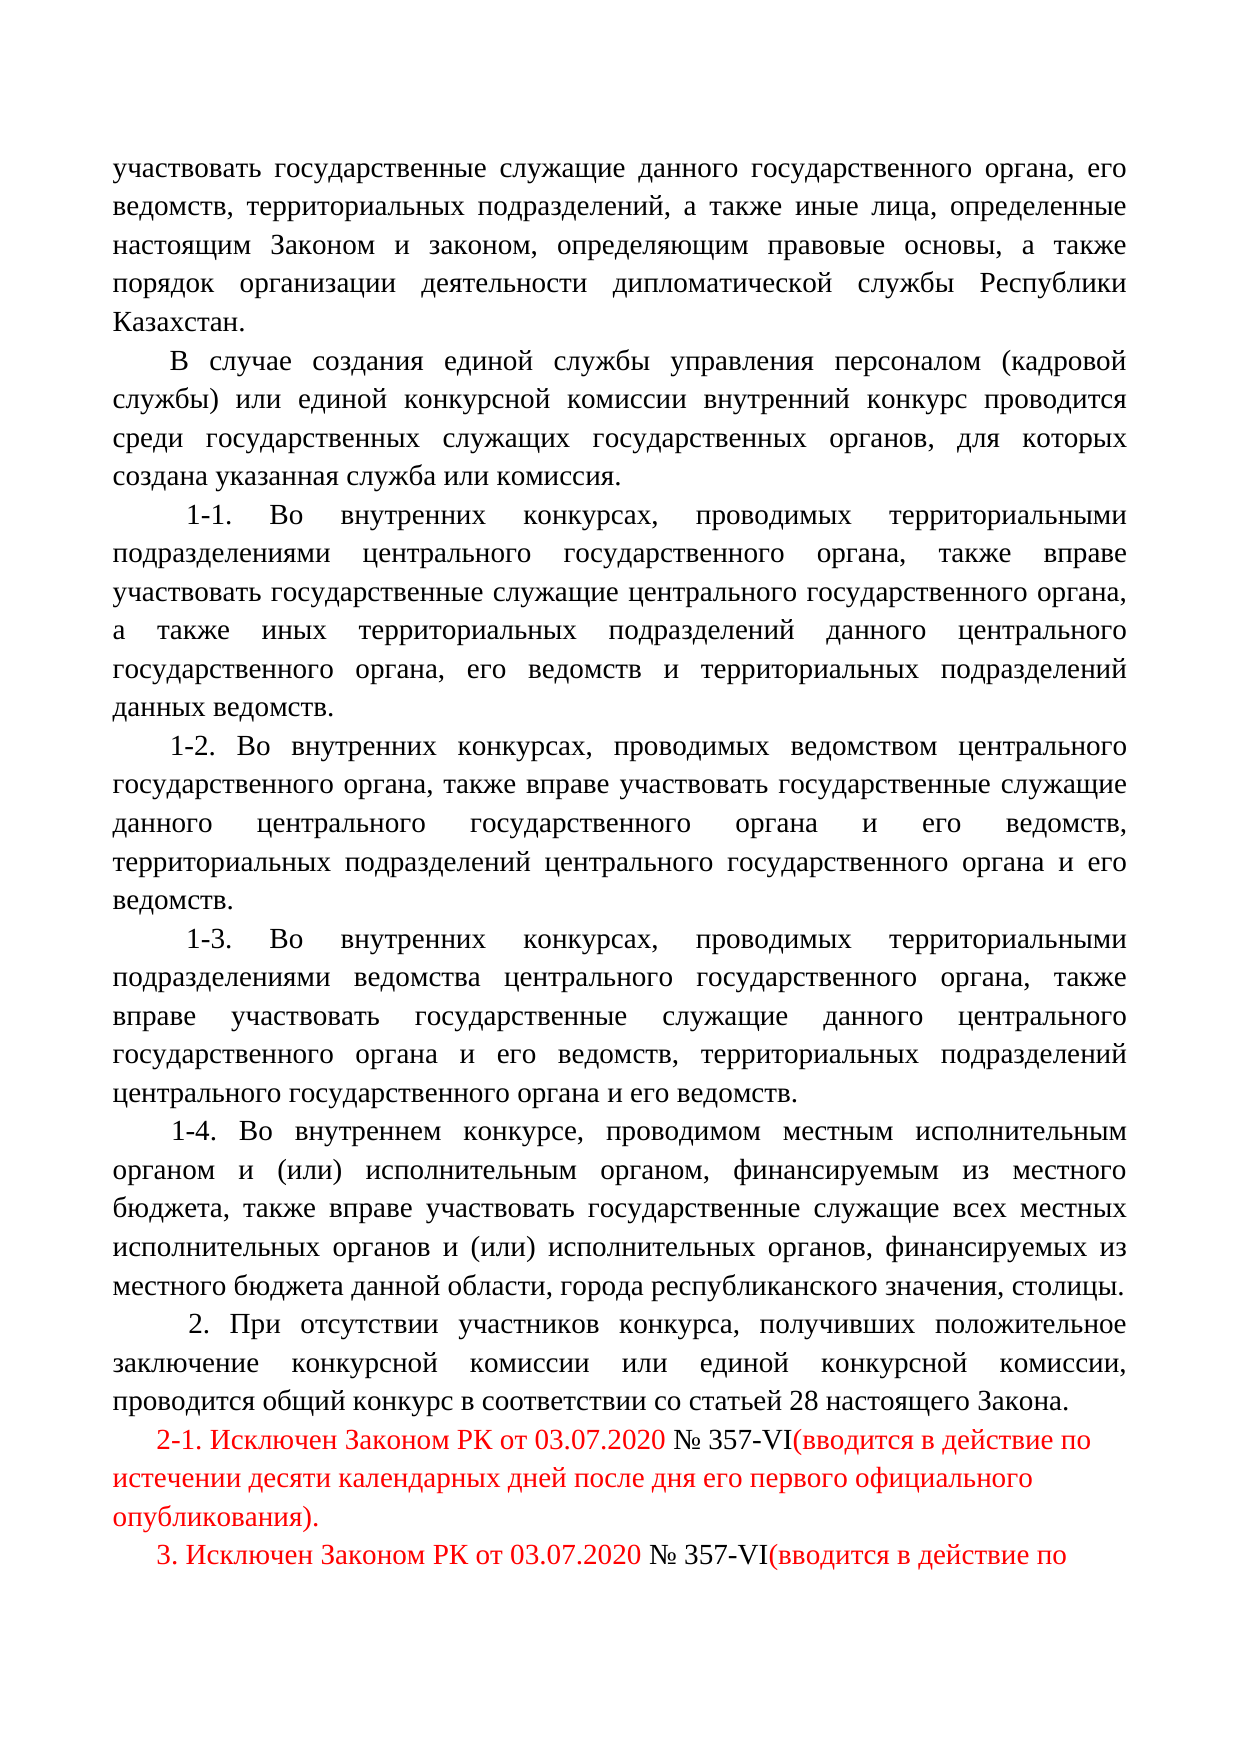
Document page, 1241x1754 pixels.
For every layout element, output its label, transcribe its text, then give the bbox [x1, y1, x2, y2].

text 1-1. Во внутренних конкурсах, проводимых территориальными подразделениями центрального государственного органа, также вправе участвовать государственные служащие центрального государственного органа, а также иных территориальных подразделений данного центрального государственного органа, его ведомств и территориальных подразделений данных ведомств. [112, 497, 1128, 723]
text 1-2. Во внутренних конкурсах, проводимых ведомством центрального государственного органа, также вправе участвовать государственные служащие данного центрального государственного органа и его ведомств, территориальных подразделений центрального государственного органа и его ведомств. [112, 728, 1128, 916]
text 1-3. Во внутренних конкурсах, проводимых территориальными подразделениями ведомства центрального государственного органа, также вправе участвовать государственные служащие данного центрального государственного органа и его ведомств, территориальных подразделений центрального государственного органа и его ведомств. [112, 921, 1128, 1108]
text В случае создания единой службы управления персоналом (кадровой службы) или единой конкурсной комиссии внутренний конкурс проводится среди государственных служащих государственных органов, для которых создана указанная служба или комиссия. [112, 343, 1128, 492]
